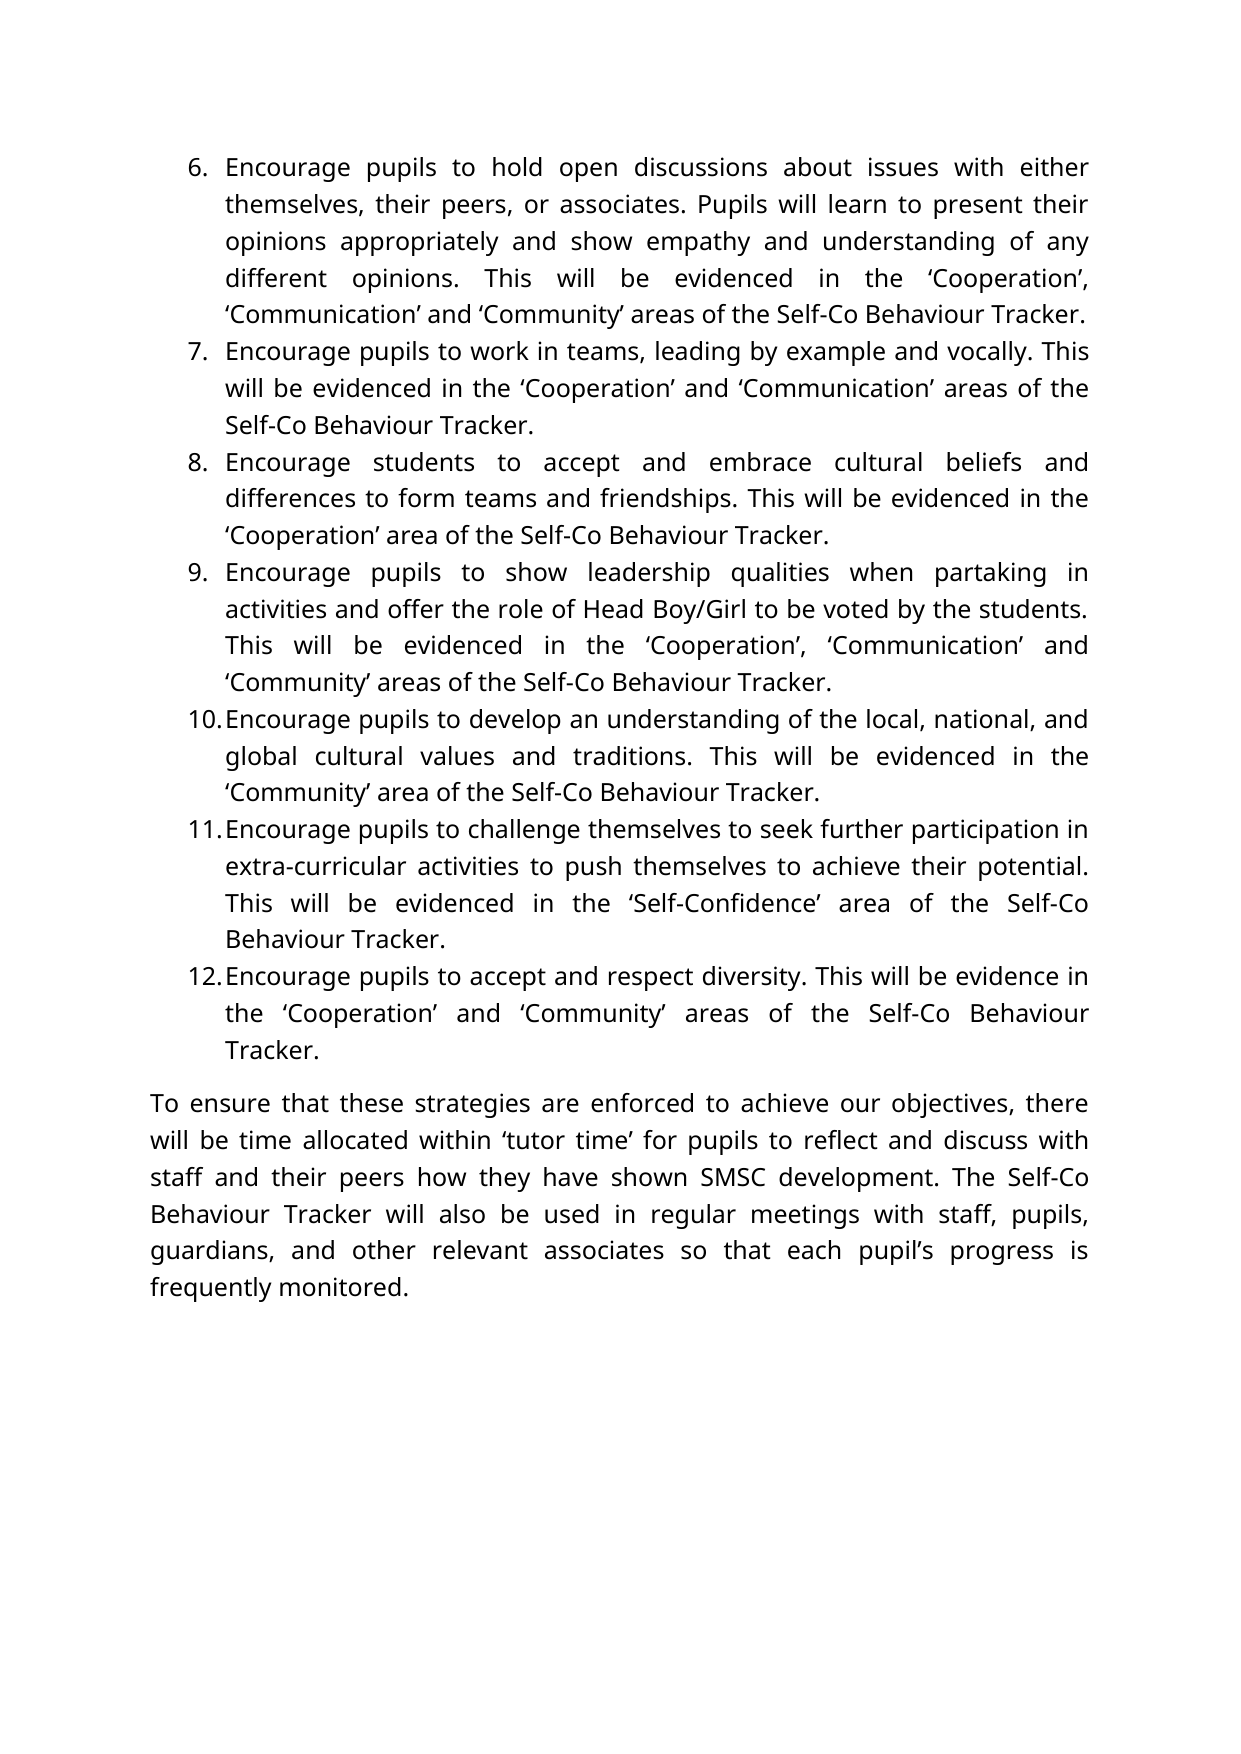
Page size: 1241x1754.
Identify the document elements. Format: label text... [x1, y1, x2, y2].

list Encourage pupils to challenge themselves to seek further participation in extra-curricular activities to push themselves to achieve their potential. This will be evidenced in the ‘Self-Confidence’ area of the Self-Co Behaviour Tracker. [187, 812, 1090, 956]
list Encourage pupils to show leadership qualities when partaking in activities and offer the role of Head Boy/Girl to be voted by the students. This will be evidenced in the ‘Cooperation’, ‘Communication’ and ‘Community’ areas of the Self-Co Behaviour Tracker. [187, 554, 1090, 699]
list Encourage pupils to accept and respect diversity. This will be evidence in the ‘Cooperation’ and ‘Community’ areas of the Self-Co Behaviour Tracker. [187, 959, 1090, 1067]
list Encourage pupils to develop an understanding of the local, national, and global cultural values and traditions. This will be evidenced in the ‘Community’ area of the Self-Co Behaviour Tracker. [187, 702, 1090, 809]
list Encourage pupils to work in teams, leading by example and vocally. This will be evidenced in the ‘Cooperation’ and ‘Communication’ areas of the Self-Co Behaviour Tracker. [187, 334, 1090, 441]
list Encourage pupils to hold open discussions about issues with either themselves, their peers, or associates. Pupils will learn to present their opinions appropriately and show empathy and understanding of any different opinions. This will be evidenced in the ‘Cooperation’, ‘Communication’ and ‘Community’ areas of the Self-Co Behaviour Tracker. [187, 150, 1090, 331]
text To ensure that these strategies are enforced to achieve our objectives, there will be time allocated within ‘tutor time’ for pupils to reflect and discuss with staff and their peers how they have shown SMSC development. The Self-Co Behaviour Tracker will also be used in regular meetings with staff, pupils, guardians, and other relevant associates so that each pupil’s progress is frequently monitored. [150, 1086, 1090, 1304]
list Encourage students to accept and embrace cultural beliefs and differences to form teams and friendships. This will be evidenced in the ‘Cooperation’ area of the Self-Co Behaviour Tracker. [187, 444, 1090, 552]
